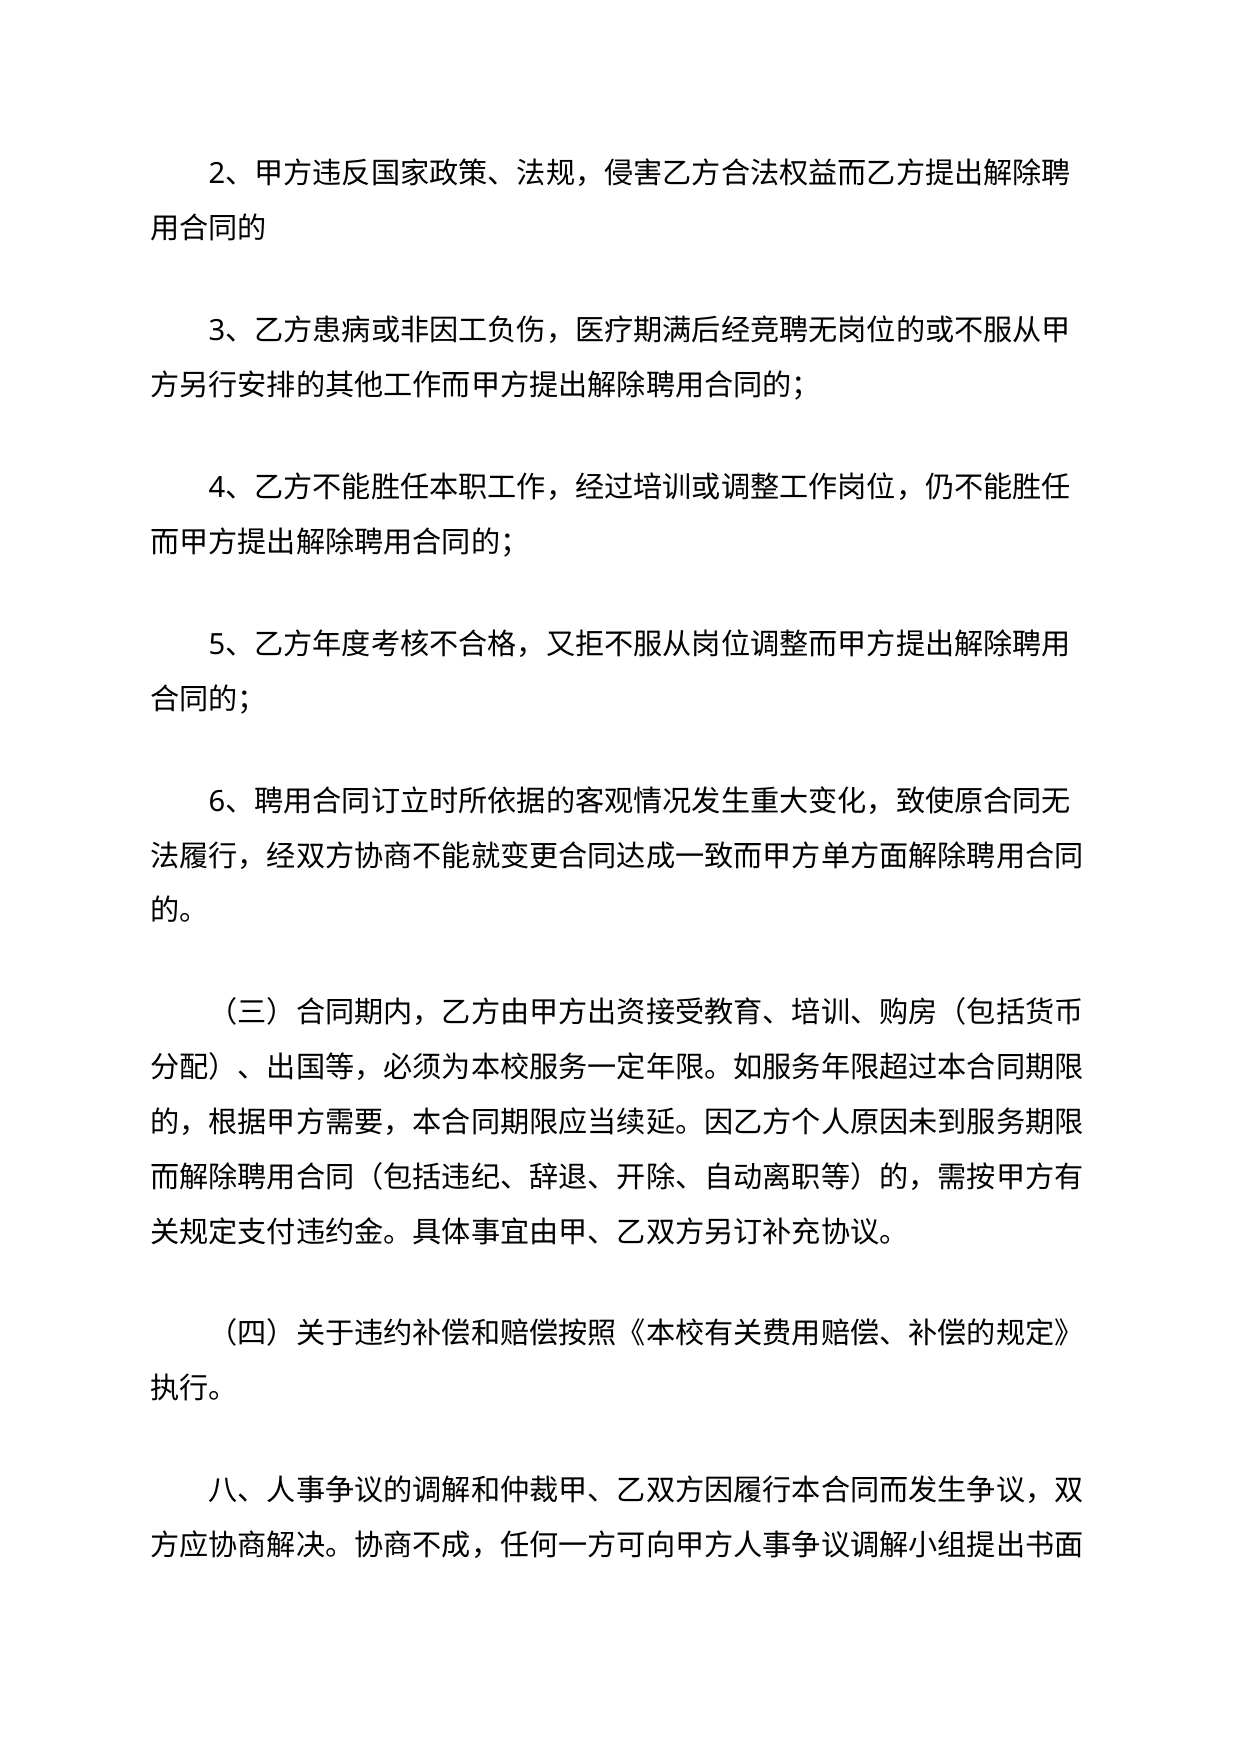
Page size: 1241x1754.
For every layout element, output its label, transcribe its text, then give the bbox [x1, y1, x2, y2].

text 6、聘用合同订立时所依据的客观情况发生重大变化，致使原合同无法履行，经双方协商不能就变更合同达成一致而甲方单方面解除聘用合同的。 [150, 777, 1090, 929]
text 4、乙方不能胜任本职工作，经过培训或调整工作岗位，仍不能胜任而甲方提出解除聘用合同的； [150, 463, 1090, 561]
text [150, 1467, 1090, 1564]
text （四）关于违约补偿和赔偿按照《本校有关费用赔偿、补偿的规定》执行。 [150, 1310, 1090, 1407]
text （三）合同期内，乙方由甲方出资接受教育、培训、购房（包括货币分配）、出国等，必须为本校服务一定年限。如服务年限超过本合同期限的，根据甲方需要，本合同期限应当续延。因乙方个人原因未到服务期限而解除聘用合同（包括违纪、辞退、开除、自动离职等）的，需按甲方有关规定支付违约金。具体事宜由甲、乙双方另订补充协议。 [150, 989, 1090, 1251]
text 2、甲方违反国家政策、法规，侵害乙方合法权益而乙方提出解除聘用合同的 [150, 150, 1090, 247]
text 3、乙方患病或非因工负伤，医疗期满后经竞聘无岗位的或不服从甲方另行安排的其他工作而甲方提出解除聘用合同的； [150, 307, 1090, 404]
text 5、乙方年度考核不合格，又拒不服从岗位调整而甲方提出解除聘用合同的； [150, 620, 1090, 718]
